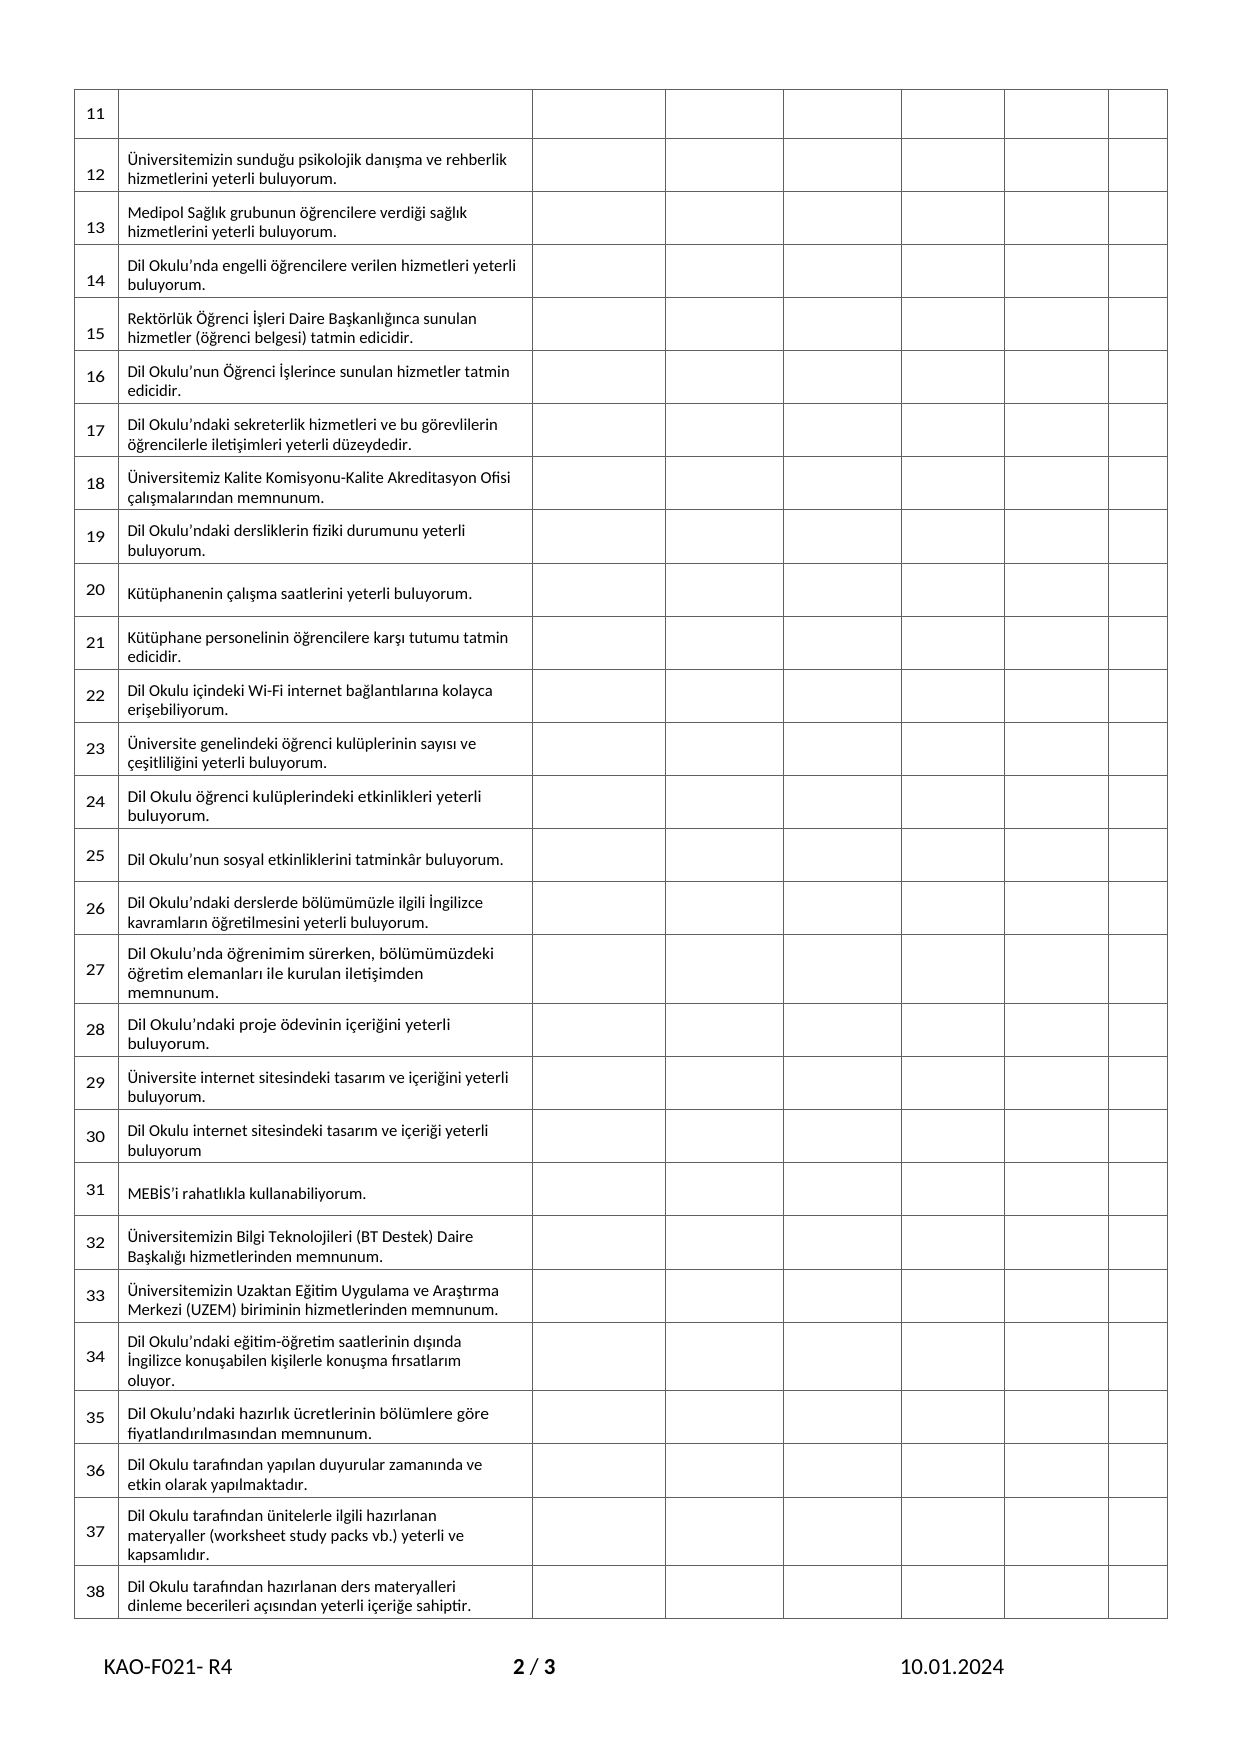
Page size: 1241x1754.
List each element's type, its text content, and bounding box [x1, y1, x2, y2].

table_cell [1005, 670, 1108, 722]
table_cell 15 [75, 298, 118, 350]
table_cell [533, 1110, 665, 1162]
table_cell [1109, 1444, 1167, 1496]
table_cell Üniversitemiz Kalite Komisyonu-Kalite Akreditasyon Ofisi çalışmalarından memnunum. [119, 457, 532, 509]
table_cell 27 [75, 935, 118, 1003]
table_cell [1005, 1216, 1108, 1268]
table_cell 36 [75, 1444, 118, 1496]
table_cell [533, 829, 665, 881]
table_cell [784, 1566, 901, 1618]
table_cell [1005, 1391, 1108, 1443]
table_cell [666, 1444, 783, 1496]
table_cell [1005, 1444, 1108, 1496]
table_cell [666, 776, 783, 828]
table_cell [784, 1498, 901, 1565]
table_cell 17 [75, 404, 118, 456]
table_cell [1005, 298, 1108, 350]
table_cell [902, 1391, 1004, 1443]
table_cell Dil Okulu’ndaki sekreterlik hizmetleri ve bu görevlilerin öğrencilerle iletişimleri yeterli düzeydedir. [119, 404, 532, 456]
table_cell [666, 723, 783, 775]
table_cell Dil Okulu öğrenci kulüplerindeki etkinlikleri yeterli buluyorum. [119, 776, 532, 828]
table_cell 24 [75, 776, 118, 828]
table_cell [784, 1216, 901, 1268]
table_cell [1005, 1323, 1108, 1390]
table_cell 28 [75, 1004, 118, 1056]
table_cell [666, 192, 783, 244]
table_cell Dil Okulu’nun Öğrenci İşlerince sunulan hizmetler tatmin edicidir. [119, 351, 532, 403]
table_cell [1109, 1110, 1167, 1162]
table_cell [902, 1216, 1004, 1268]
table_cell [533, 1323, 665, 1390]
table_cell [533, 617, 665, 669]
table_cell [1109, 1216, 1167, 1268]
table_cell 13 [75, 192, 118, 244]
table_cell Üniversitemizin Bilgi Teknolojileri (BT Destek) Daire Başkalığı hizmetlerinden memnunum. [119, 1216, 532, 1268]
table_cell [784, 1444, 901, 1496]
table_cell [666, 510, 783, 562]
table_cell 31 [75, 1163, 118, 1215]
table_cell [902, 1270, 1004, 1322]
table_cell [666, 1163, 783, 1215]
table_cell [1005, 457, 1108, 509]
table_cell [1005, 1498, 1108, 1565]
table_cell [784, 351, 901, 403]
table_cell 33 [75, 1270, 118, 1322]
table_cell [1109, 1323, 1167, 1390]
table_cell [1005, 1566, 1108, 1618]
table_cell Dil Okulu’nda öğrenimim sürerken, bölümümüzdeki öğretim elemanları ile kurulan iletişimden memnunum. [119, 935, 532, 1003]
table_cell [902, 776, 1004, 828]
table_cell 30 [75, 1110, 118, 1162]
table_cell [1109, 139, 1167, 191]
table_cell Üniversite internet sitesindeki tasarım ve içeriğini yeterli buluyorum. [119, 1057, 532, 1109]
table_cell [533, 1566, 665, 1618]
table_cell [1109, 1057, 1167, 1109]
table_cell [902, 404, 1004, 456]
table_cell Rektörlük Öğrenci İşleri Daire Başkanlığınca sunulan hizmetler (öğrenci belgesi) tatmin edicidir. [119, 298, 532, 350]
table_cell [902, 139, 1004, 191]
table_cell 22 [75, 670, 118, 722]
table_cell [1109, 404, 1167, 456]
table_cell 19 [75, 510, 118, 562]
table_cell [902, 1566, 1004, 1618]
table_cell [1109, 245, 1167, 297]
table_cell [784, 1270, 901, 1322]
table_cell 12 [75, 139, 118, 191]
table_cell [902, 457, 1004, 509]
table_cell [784, 298, 901, 350]
table_cell [666, 298, 783, 350]
table_cell [1005, 1004, 1108, 1056]
table_cell [1005, 139, 1108, 191]
table_cell [902, 192, 1004, 244]
table_cell [1109, 776, 1167, 828]
table_cell 29 [75, 1057, 118, 1109]
table_cell Dil Okulu içindeki Wi-Fi internet bağlantılarına kolayca erişebiliyorum. [119, 670, 532, 722]
table_cell [533, 192, 665, 244]
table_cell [119, 90, 532, 137]
table_cell [1005, 404, 1108, 456]
table_cell [666, 1323, 783, 1390]
table_cell [902, 723, 1004, 775]
table_cell [666, 935, 783, 1003]
table_cell [533, 1216, 665, 1268]
table_cell [666, 1270, 783, 1322]
table_cell [784, 670, 901, 722]
table_cell [666, 1498, 783, 1565]
table_cell [1005, 829, 1108, 881]
table_cell [533, 351, 665, 403]
table_cell [666, 404, 783, 456]
table_cell 20 [75, 564, 118, 616]
table_cell [784, 723, 901, 775]
table_cell [533, 139, 665, 191]
table_cell [784, 457, 901, 509]
table_cell Üniversitemizin Uzaktan Eğitim Uygulama ve Araştırma Merkezi (UZEM) biriminin hizmetlerinden memnunum. [119, 1270, 532, 1322]
table_cell [784, 776, 901, 828]
table_cell 25 [75, 829, 118, 881]
table_cell 34 [75, 1323, 118, 1390]
table_cell 16 [75, 351, 118, 403]
table_cell [902, 90, 1004, 137]
table_cell [1109, 935, 1167, 1003]
table_cell [533, 1498, 665, 1565]
table_cell [666, 90, 783, 137]
table_cell [533, 1270, 665, 1322]
table_cell [533, 882, 665, 934]
table_cell [1005, 351, 1108, 403]
table_cell [1005, 776, 1108, 828]
table_cell [784, 404, 901, 456]
table_cell 32 [75, 1216, 118, 1268]
table_cell [666, 139, 783, 191]
table_cell [666, 351, 783, 403]
table_cell [902, 298, 1004, 350]
table_cell [1109, 1270, 1167, 1322]
table_cell [784, 192, 901, 244]
table_cell Dil Okulu’ndaki eğitim-öğretim saatlerinin dışında İngilizce konuşabilen kişilerle konuşma fırsatlarım oluyor. [119, 1323, 532, 1390]
table_cell 38 [75, 1566, 118, 1618]
table_cell [1005, 510, 1108, 562]
table_cell Dil Okulu’ndaki derslerde bölümümüzle ilgili İngilizce kavramların öğretilmesini yeterli buluyorum. [119, 882, 532, 934]
table_cell Dil Okulu’nun sosyal etkinliklerini tatminkâr buluyorum. [119, 829, 532, 881]
table_cell 11 [75, 90, 118, 137]
table_cell Kütüphanenin çalışma saatlerini yeterli buluyorum. [119, 564, 532, 616]
table_cell [666, 564, 783, 616]
table_cell [1109, 723, 1167, 775]
table_cell Dil Okulu’ndaki dersliklerin fiziki durumunu yeterli buluyorum. [119, 510, 532, 562]
table_cell [1109, 882, 1167, 934]
table_cell [1109, 829, 1167, 881]
table_cell [533, 1444, 665, 1496]
table_cell [902, 510, 1004, 562]
table_cell 26 [75, 882, 118, 934]
table_cell [1109, 90, 1167, 137]
table_cell [1005, 1110, 1108, 1162]
table_cell [902, 670, 1004, 722]
table_cell [784, 1110, 901, 1162]
table_cell [666, 457, 783, 509]
table_cell [666, 1391, 783, 1443]
table_cell [533, 670, 665, 722]
table_cell Üniversite genelindeki öğrenci kulüplerinin sayısı ve çeşitliliğini yeterli buluyorum. [119, 723, 532, 775]
table_cell [1109, 510, 1167, 562]
table_cell [533, 935, 665, 1003]
table_cell [1005, 1057, 1108, 1109]
table_cell [784, 1004, 901, 1056]
table_cell [902, 617, 1004, 669]
table_cell [533, 1391, 665, 1443]
table_cell [784, 245, 901, 297]
table_cell [902, 1163, 1004, 1215]
table_cell [1109, 1566, 1167, 1618]
table_cell [533, 564, 665, 616]
table_cell [902, 1444, 1004, 1496]
table_cell 23 [75, 723, 118, 775]
table_cell Dil Okulu internet sitesindeki tasarım ve içeriği yeterli buluyorum [119, 1110, 532, 1162]
table_cell [784, 90, 901, 137]
table_cell [902, 245, 1004, 297]
table_cell [1109, 1163, 1167, 1215]
table_cell 18 [75, 457, 118, 509]
table_cell Dil Okulu tarafından ünitelerle ilgili hazırlanan materyaller (worksheet study packs vb.) yeterli ve kapsamlıdır. [119, 1498, 532, 1565]
table_cell Dil Okulu’ndaki hazırlık ücretlerinin bölümlere göre fiyatlandırılmasından memnunum. [119, 1391, 532, 1443]
table_cell [533, 245, 665, 297]
table_cell Dil Okulu tarafından yapılan duyurular zamanında ve etkin olarak yapılmaktadır. [119, 1444, 532, 1496]
table_cell [666, 829, 783, 881]
table_cell [533, 1163, 665, 1215]
table_cell [902, 829, 1004, 881]
table_cell [1005, 723, 1108, 775]
table_cell Dil Okulu’ndaki proje ödevinin içeriğini yeterli buluyorum. [119, 1004, 532, 1056]
table_cell [902, 882, 1004, 934]
table_cell [1109, 564, 1167, 616]
table_cell [784, 510, 901, 562]
table_cell [533, 510, 665, 562]
table_cell [533, 90, 665, 137]
table_cell [902, 1004, 1004, 1056]
table_cell 37 [75, 1498, 118, 1565]
table_cell [1005, 90, 1108, 137]
table_cell [1005, 617, 1108, 669]
table_cell Üniversitemizin sunduğu psikolojik danışma ve rehberlik hizmetlerini yeterli buluyorum. [119, 139, 532, 191]
table_cell [666, 1057, 783, 1109]
table_cell [902, 564, 1004, 616]
table_cell [533, 1057, 665, 1109]
table_cell [1109, 298, 1167, 350]
table_cell 35 [75, 1391, 118, 1443]
table_cell 21 [75, 617, 118, 669]
table_cell [1109, 1391, 1167, 1443]
table_cell [784, 882, 901, 934]
table_cell [784, 617, 901, 669]
table_cell [902, 935, 1004, 1003]
table_cell [784, 1323, 901, 1390]
table_cell [784, 1391, 901, 1443]
table_cell [666, 245, 783, 297]
table_cell [902, 1110, 1004, 1162]
table_cell [1005, 882, 1108, 934]
table_cell [902, 1498, 1004, 1565]
table_cell [1005, 245, 1108, 297]
table_cell 14 [75, 245, 118, 297]
table_cell [666, 617, 783, 669]
table_cell [1109, 351, 1167, 403]
table_cell [533, 776, 665, 828]
table_cell [784, 564, 901, 616]
table_cell [784, 1057, 901, 1109]
table_cell [1005, 935, 1108, 1003]
table_cell [1005, 192, 1108, 244]
table_cell [902, 351, 1004, 403]
table_cell [666, 1004, 783, 1056]
table_cell [1109, 617, 1167, 669]
table_cell [1109, 192, 1167, 244]
table_cell [666, 670, 783, 722]
table_cell [666, 1110, 783, 1162]
table_cell [666, 1566, 783, 1618]
table_cell [1109, 457, 1167, 509]
table_cell Dil Okulu tarafından hazırlanan ders materyalleri dinleme becerileri açısından yeterli içeriğe sahiptir. [119, 1566, 532, 1618]
table_cell [533, 298, 665, 350]
table_cell [1005, 1270, 1108, 1322]
table_cell Kütüphane personelinin öğrencilere karşı tutumu tatmin edicidir. [119, 617, 532, 669]
table_cell [533, 1004, 665, 1056]
table_cell [1109, 670, 1167, 722]
table_cell [1109, 1004, 1167, 1056]
table_cell [784, 1163, 901, 1215]
table_cell [666, 1216, 783, 1268]
table_cell Medipol Sağlık grubunun öğrencilere verdiği sağlık hizmetlerini yeterli buluyorum. [119, 192, 532, 244]
table_cell [902, 1323, 1004, 1390]
table_cell [533, 723, 665, 775]
table_cell [784, 935, 901, 1003]
table_cell Dil Okulu’nda engelli öğrencilere verilen hizmetleri yeterli buluyorum. [119, 245, 532, 297]
table_cell MEBİS’i rahatlıkla kullanabiliyorum. [119, 1163, 532, 1215]
table_cell [666, 882, 783, 934]
table_cell [1005, 564, 1108, 616]
table_cell [1109, 1498, 1167, 1565]
table_cell [533, 404, 665, 456]
table_cell [902, 1057, 1004, 1109]
table_cell [784, 829, 901, 881]
table_cell [533, 457, 665, 509]
table_cell [784, 139, 901, 191]
table_cell [1005, 1163, 1108, 1215]
